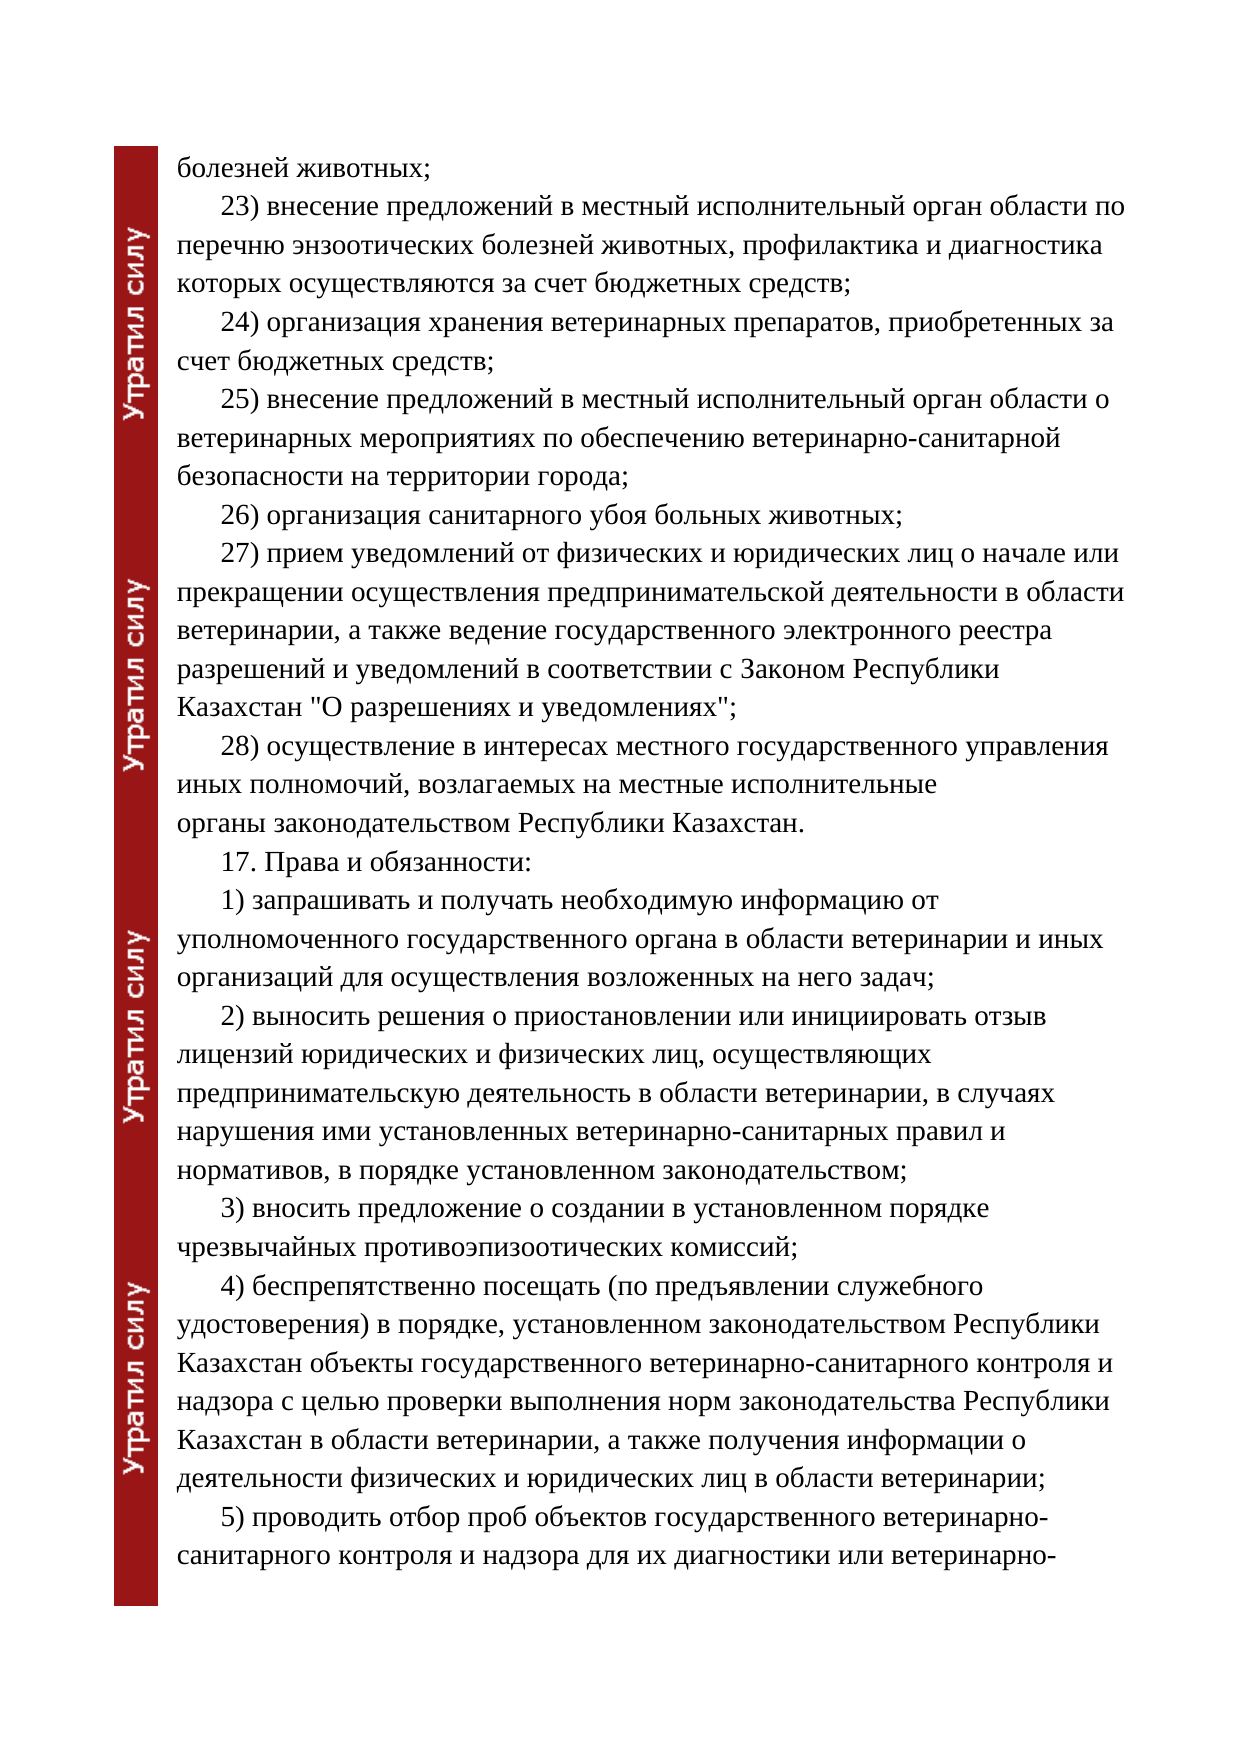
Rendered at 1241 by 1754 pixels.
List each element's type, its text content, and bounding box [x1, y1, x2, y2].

picture [114, 1571, 158, 1606]
picture [114, 146, 158, 150]
